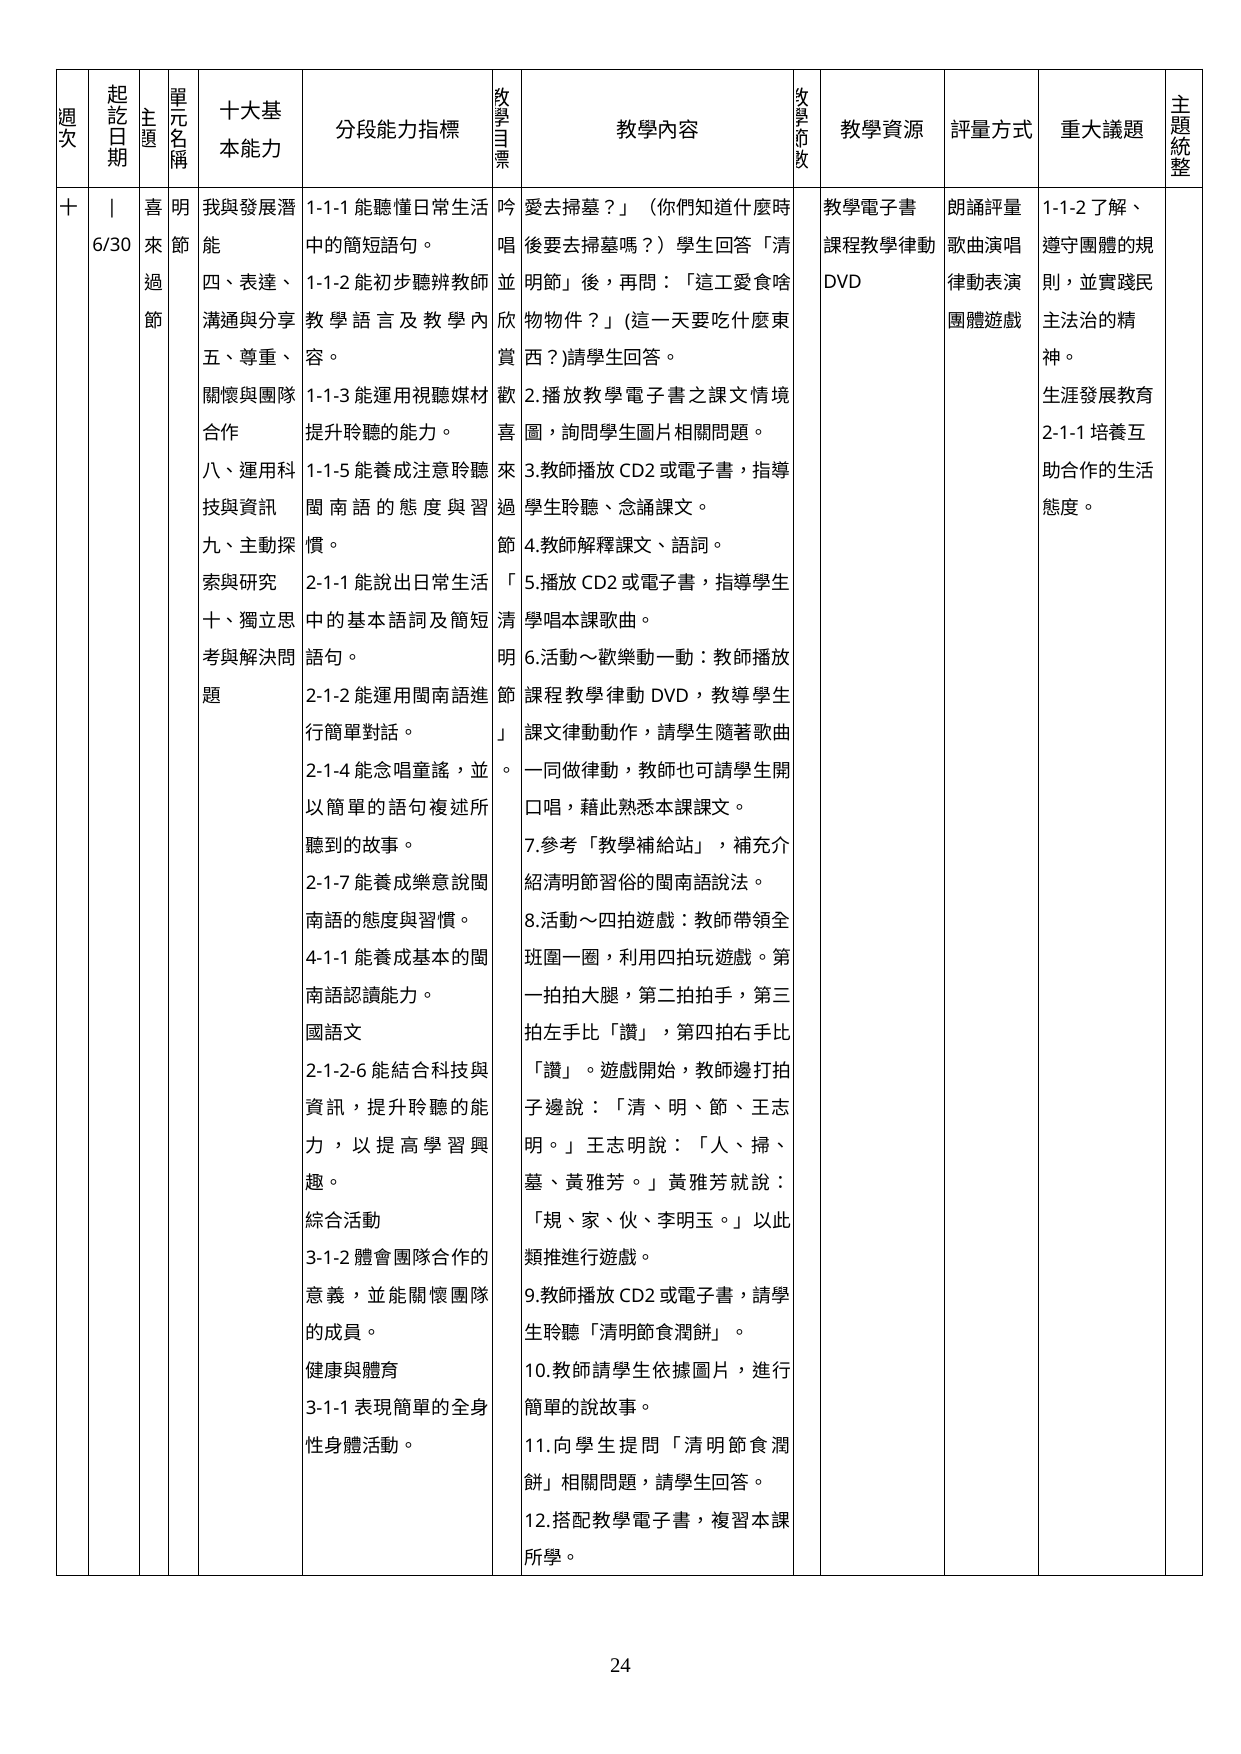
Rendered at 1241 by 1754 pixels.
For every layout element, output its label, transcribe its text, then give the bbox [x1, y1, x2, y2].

table_header 分段能力指標 [303, 70, 492, 187]
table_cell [303, 188, 492, 1575]
table_header 重大議題 [1039, 70, 1165, 187]
table_header 單元名稱 [169, 70, 198, 187]
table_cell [1039, 188, 1165, 1575]
table_cell 清明節 [169, 188, 198, 1575]
table_cell 口語評量 朗誦評量 歌曲演唱 律動表演 團體遊戲 [945, 188, 1038, 1575]
table_header 週次 [57, 70, 88, 187]
table_cell 二十 [57, 188, 88, 1575]
table_header 評量方式 [945, 70, 1038, 187]
table_cell 1 [794, 188, 820, 1575]
table_header 教學資源 [821, 70, 944, 187]
table_header 十大基 本能力 [199, 70, 302, 187]
table_header 教學內容 [522, 70, 793, 187]
table_header 主題統整 [1166, 70, 1202, 187]
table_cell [522, 188, 793, 1575]
table_cell [1166, 188, 1202, 1575]
table_cell 歡喜來過節 [140, 188, 168, 1575]
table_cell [199, 188, 302, 1575]
table_header 教學節數 [794, 70, 820, 187]
table_header 起訖日期 [89, 70, 139, 187]
table_cell 教用CD2 教學電子書 課程教學律動DVD [821, 188, 944, 1575]
table_header 教學目標 [493, 70, 521, 187]
table_header 主題 [140, 70, 168, 187]
table_cell 6/25 | 6/30 [89, 188, 139, 1575]
table_cell 能吟唱並欣賞歡喜來過節「清明節」。 [493, 188, 521, 1575]
